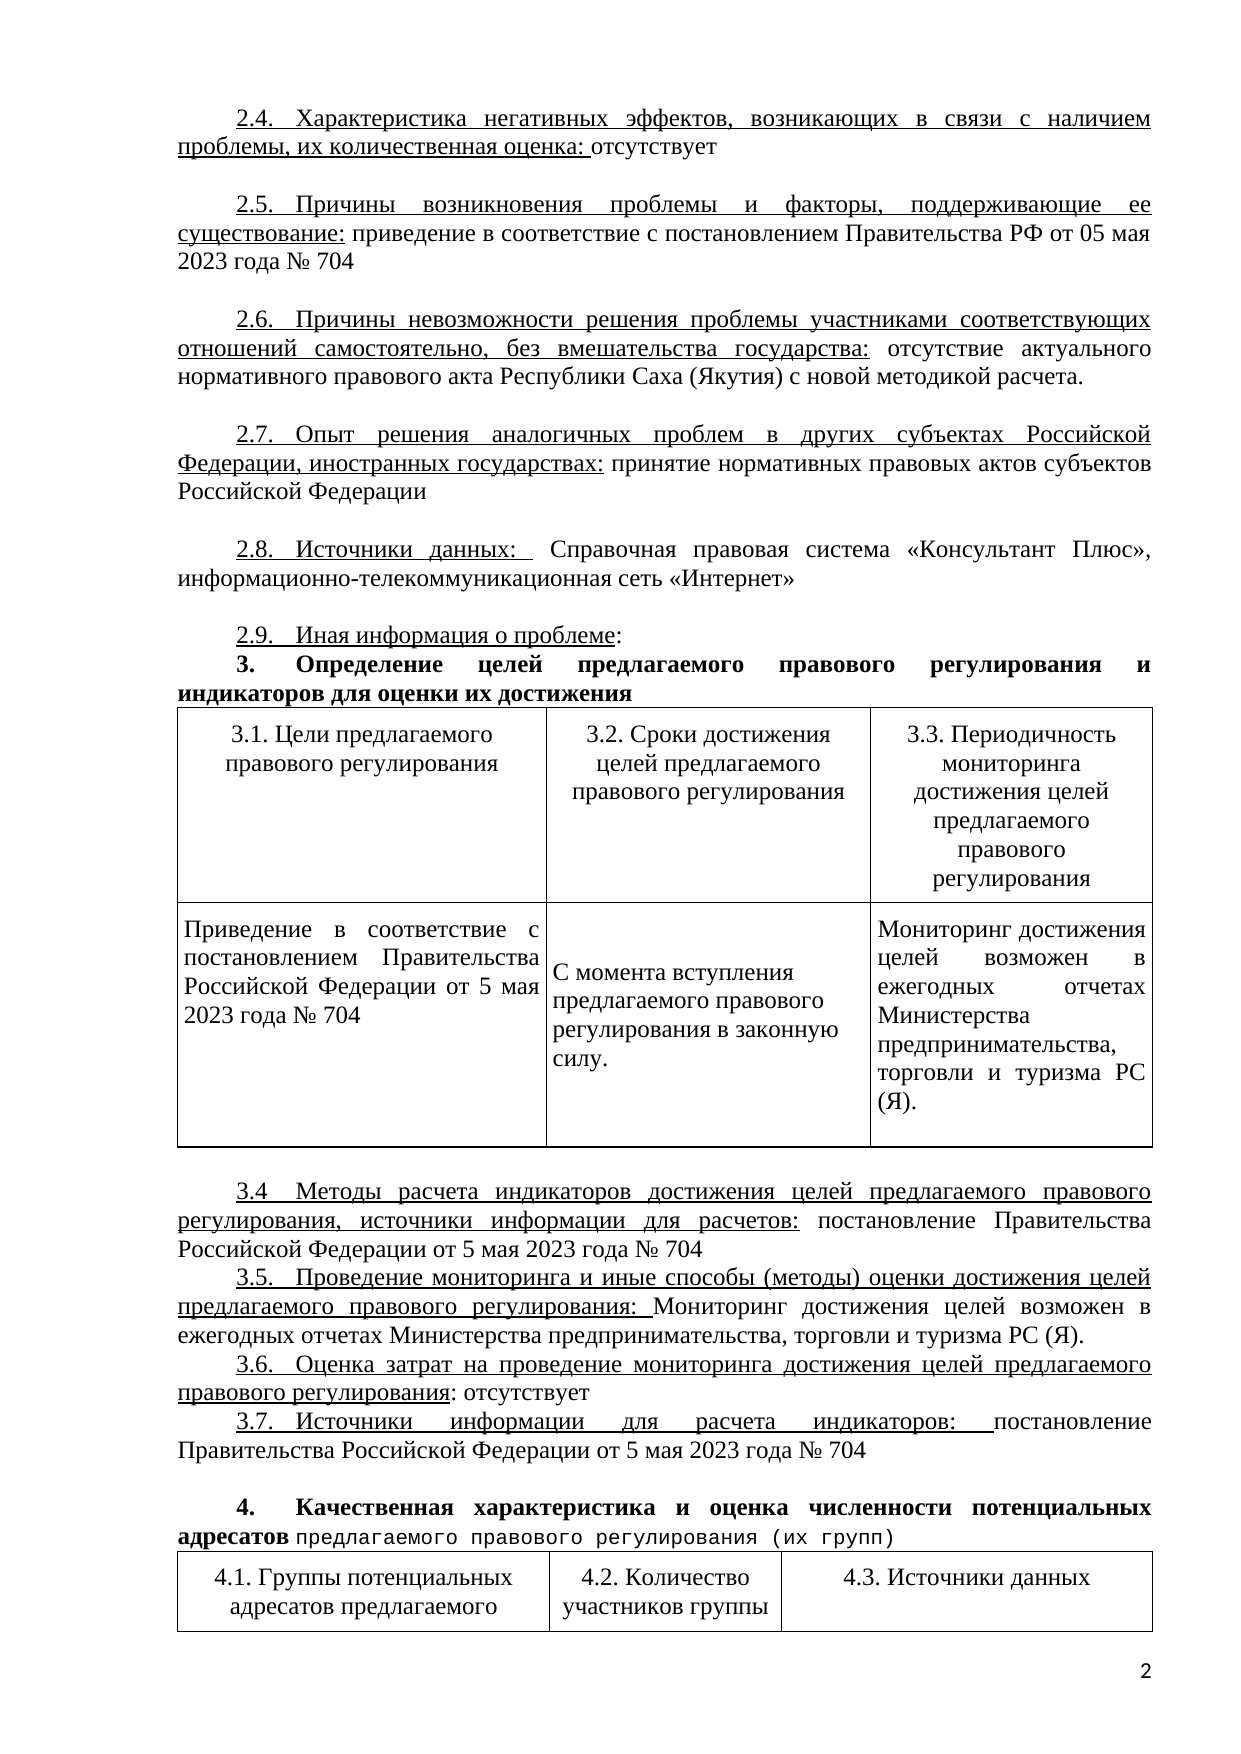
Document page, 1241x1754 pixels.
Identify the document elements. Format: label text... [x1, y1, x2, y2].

text 2.5. Причины возникновения проблемы и факторы, поддерживающие ее существование: приведение в соответствие с постановлением Правительства РФ от 05 мая 2023 года № 704 [177, 189, 1152, 275]
table_cell Мониторинг достижения целей возможен в ежегодных отчетах Министерства предпринимательства, торговли и туризма РС (Я). [871, 903, 1152, 1146]
text 2.8. Источники данных: Справочная правовая система «Консультант Плюс», информационно-телекоммуникационная сеть «Интернет» [177, 534, 1152, 591]
text 4. Качественная характеристика и оценка численности потенциальных адресатов предлагаемого правового регулирования (их групп) [177, 1492, 1152, 1551]
text 2.7. Опыт решения аналогичных проблем в других субъектах Российской Федерации, иностранных государствах: принятие нормативных правовых актов субъектов Российской Федерации [177, 419, 1152, 505]
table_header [782, 1552, 1152, 1631]
table_header 3.3. Периодичность мониторинга достижения целей предлагаемого правового регулирования [871, 708, 1152, 902]
text 3.6. Оценка затрат на проведение мониторинга достижения целей предлагаемого правового регулирования: отсутствует [177, 1349, 1152, 1406]
text 3.7. Источники информации для расчета индикаторов: постановление Правительства Российской Федерации от 5 мая 2023 года № 704 [177, 1406, 1152, 1464]
text 3. Определение целей предлагаемого правового регулирования и индикаторов для оценки их достижения [177, 649, 1152, 707]
text 2.9. Иная информация о проблеме: [177, 620, 1152, 649]
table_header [550, 1552, 781, 1631]
table_cell Приведение в соответствие с постановлением Правительства Российской Федерации от 5 мая 2023 года № 704 [178, 903, 546, 1146]
text 3.5. Проведение мониторинга и иные способы (методы) оценки достижения целей предлагаемого правового регулирования: Мониторинг достижения целей возможен в ежегодных отчетах Министерства предпринимательства, торговли и туризма РС (Я). [177, 1262, 1152, 1349]
table_cell С момента вступления предлагаемого правового регулирования в законную силу. [547, 903, 870, 1146]
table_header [178, 1552, 549, 1631]
table_header 3.2. Сроки достижения целей предлагаемого правового регулирования [547, 708, 870, 902]
text 2.6. Причины невозможности решения проблемы участниками соответствующих отношений самостоятельно, без вмешательства государства: отсутствие актуального нормативного правового акта Республики Саха (Якутия) с новой методикой расчета. [177, 304, 1152, 390]
text 2.4. Характеристика негативных эффектов, возникающих в связи с наличием проблемы, их количественная оценка: отсутствует [177, 103, 1152, 160]
text 3.4 Методы расчета индикаторов достижения целей предлагаемого правового регулирования, источники информации для расчетов: постановление Правительства Российской Федерации от 5 мая 2023 года № 704 [177, 1176, 1152, 1262]
table_header 3.1. Цели предлагаемого правового регулирования [178, 708, 546, 902]
